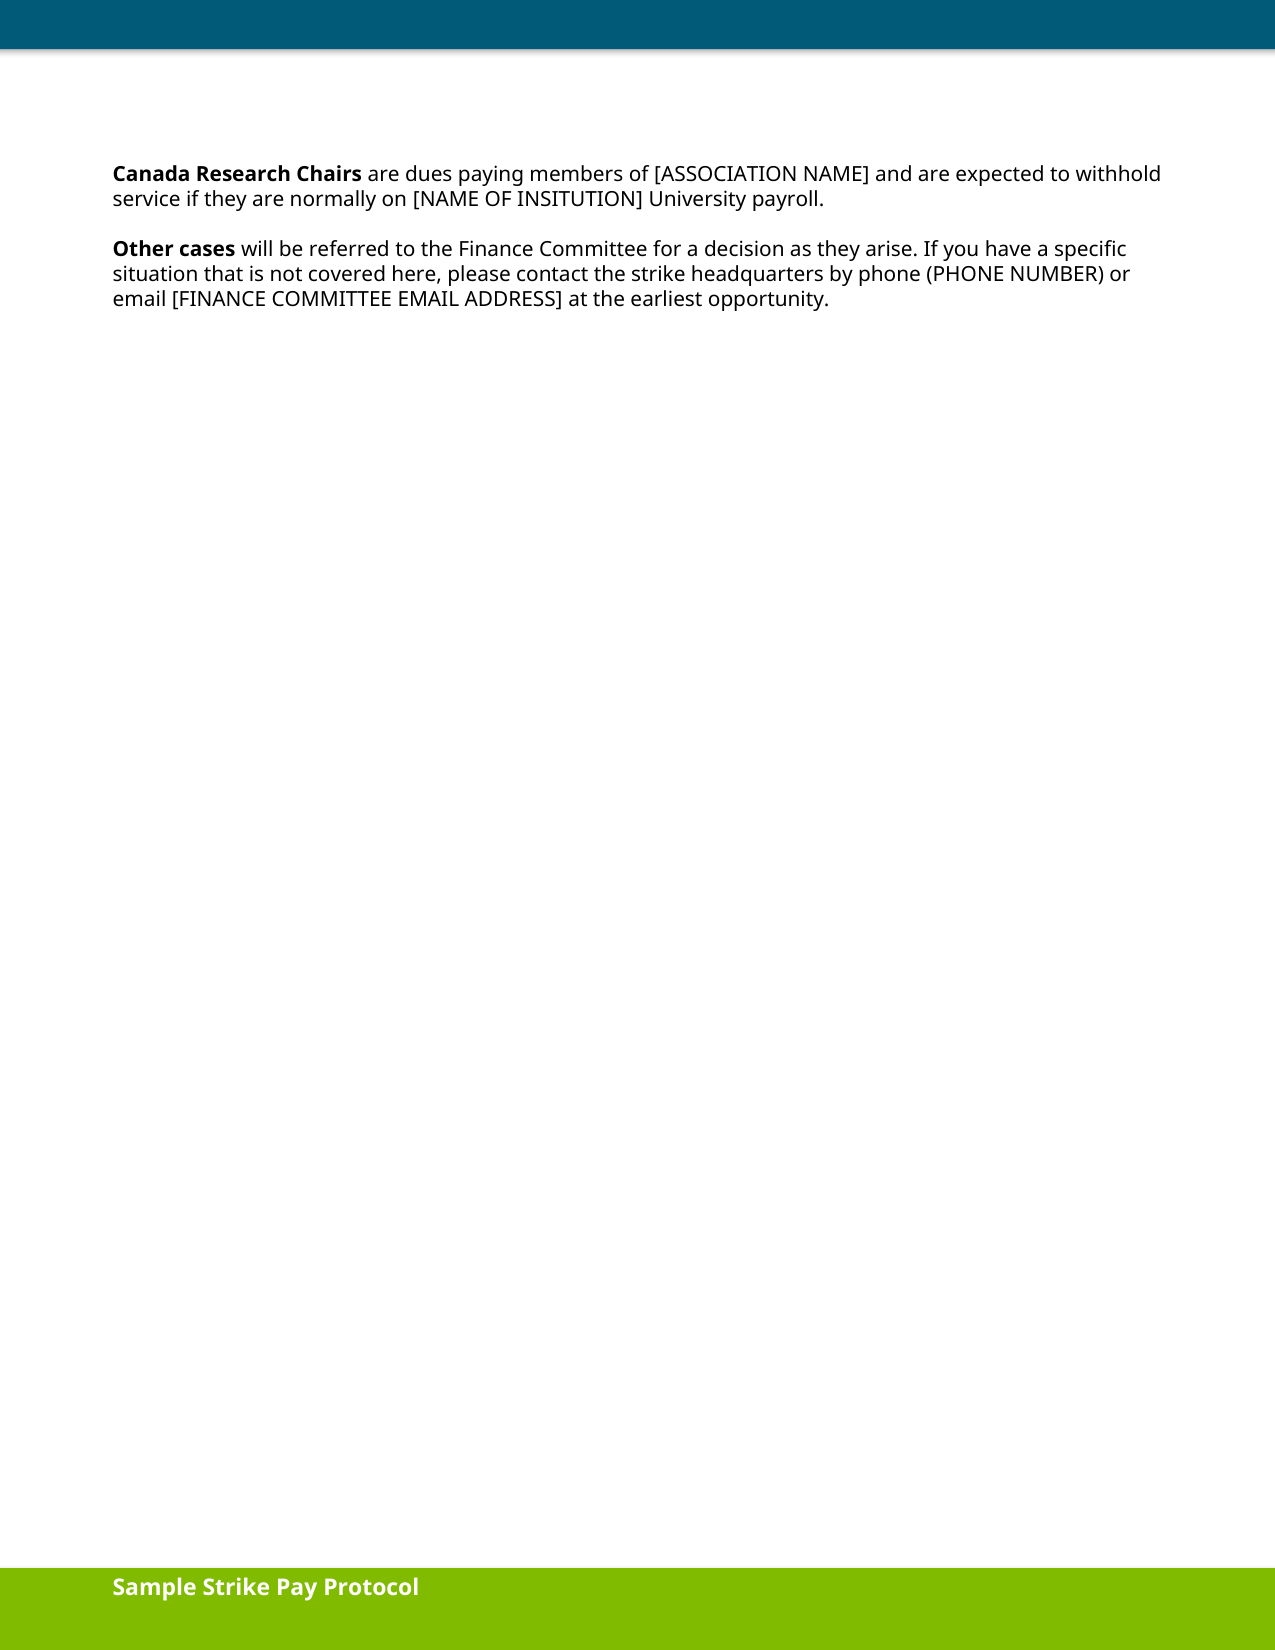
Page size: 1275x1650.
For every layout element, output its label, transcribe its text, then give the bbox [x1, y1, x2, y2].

text Canada Research Chairs are dues paying members of [ASSOCIATION NAME] and are expected to withhold service if they are normally on [NAME OF INSITUTION] University payroll. [112, 162, 1162, 212]
text Other cases will be referred to the Finance Committee for a decision as they arise. If you have a specific situation that is not covered here, please contact the strike headquarters by phone (PHONE NUMBER) or email [FINANCE COMMITTEE EMAIL ADDRESS] at the earliest opportunity. [112, 237, 1162, 312]
